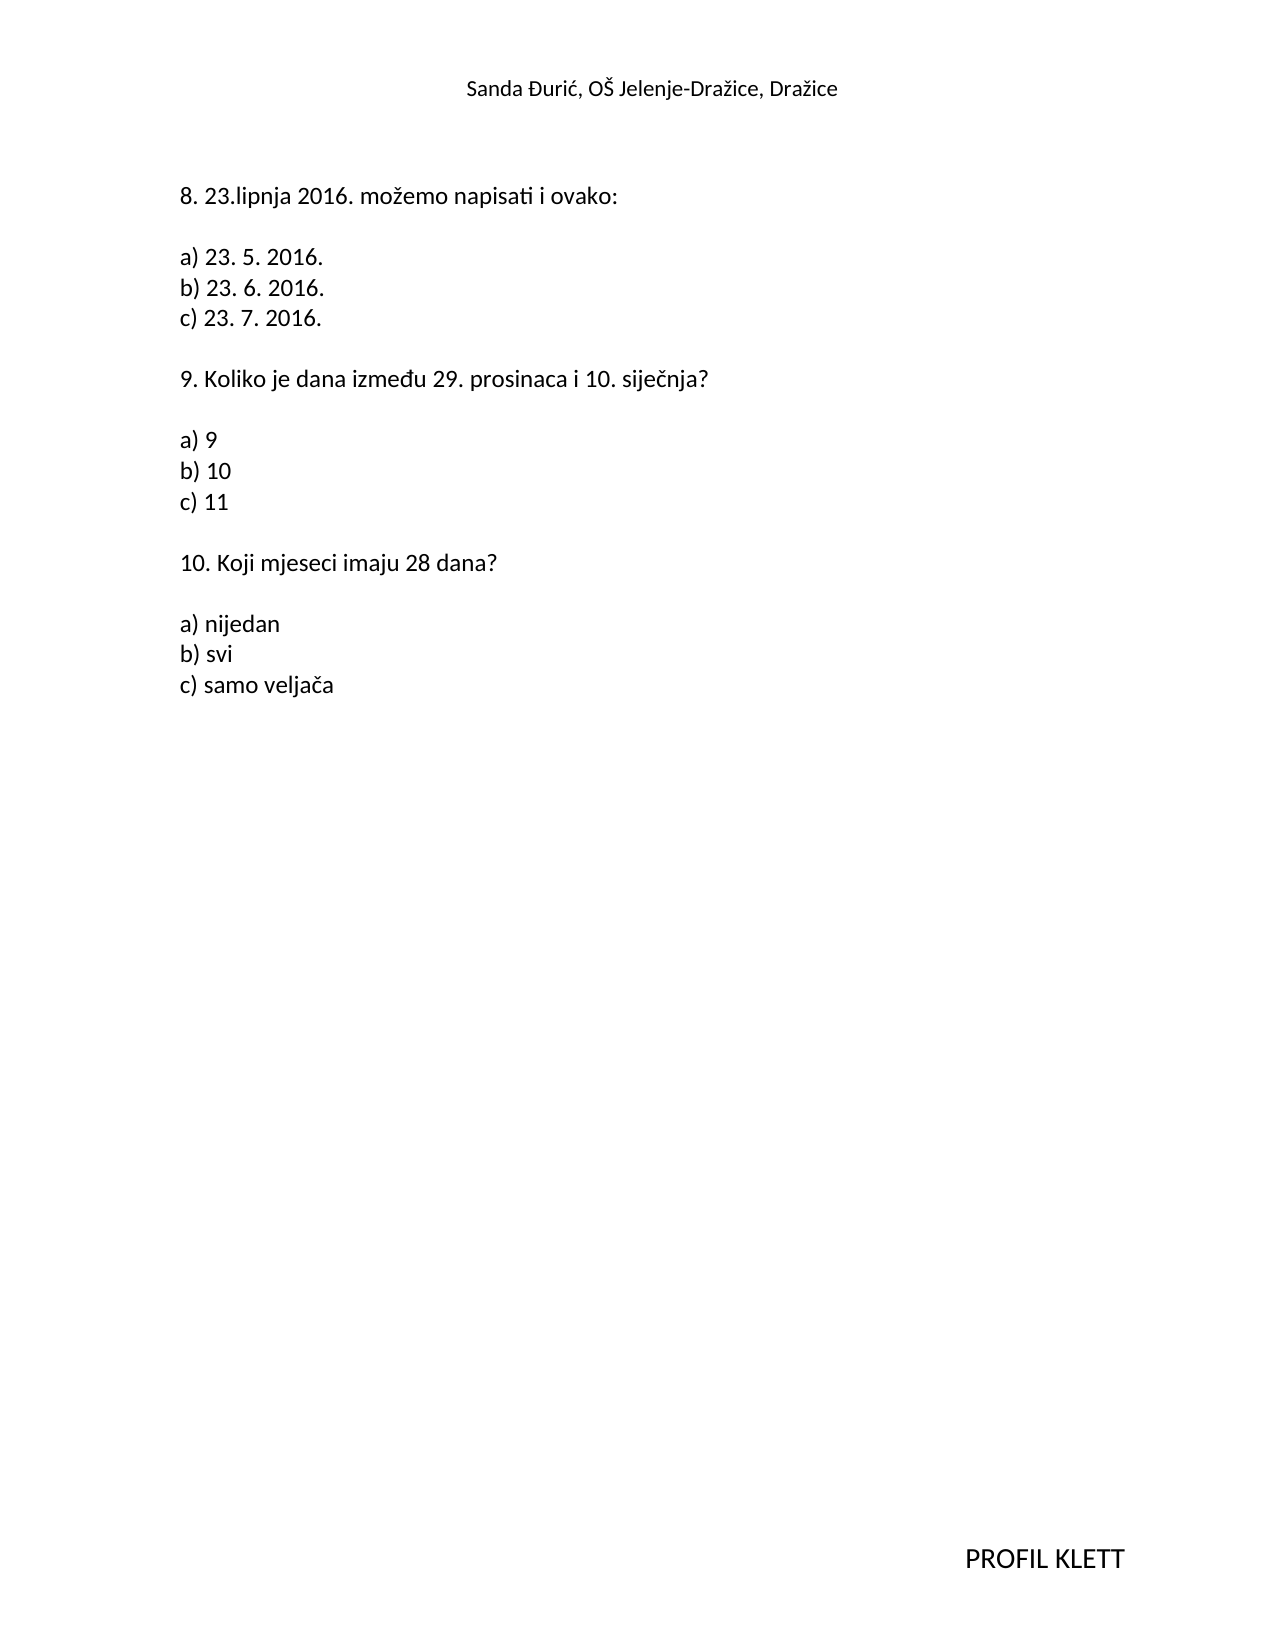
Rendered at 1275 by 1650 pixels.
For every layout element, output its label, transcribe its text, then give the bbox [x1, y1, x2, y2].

text b) 10 [179, 455, 1125, 486]
text c) samo veljača [179, 669, 1125, 699]
text b) svi [179, 638, 1125, 669]
text a) 9 [179, 425, 1125, 455]
text c) 23. 7. 2016. [179, 303, 1125, 333]
text 8. 23.lipnja 2016. možemo napisati i ovako: [179, 181, 1125, 211]
text c) 11 [179, 486, 1125, 516]
text a) 23. 5. 2016. [179, 242, 1125, 272]
text 10. Koji mjeseci imaju 28 dana? [179, 547, 1125, 577]
text 9. Koliko je dana između 29. prosinaca i 10. siječnja? [179, 364, 1125, 394]
text a) nijedan [179, 608, 1125, 638]
text b) 23. 6. 2016. [179, 272, 1125, 303]
